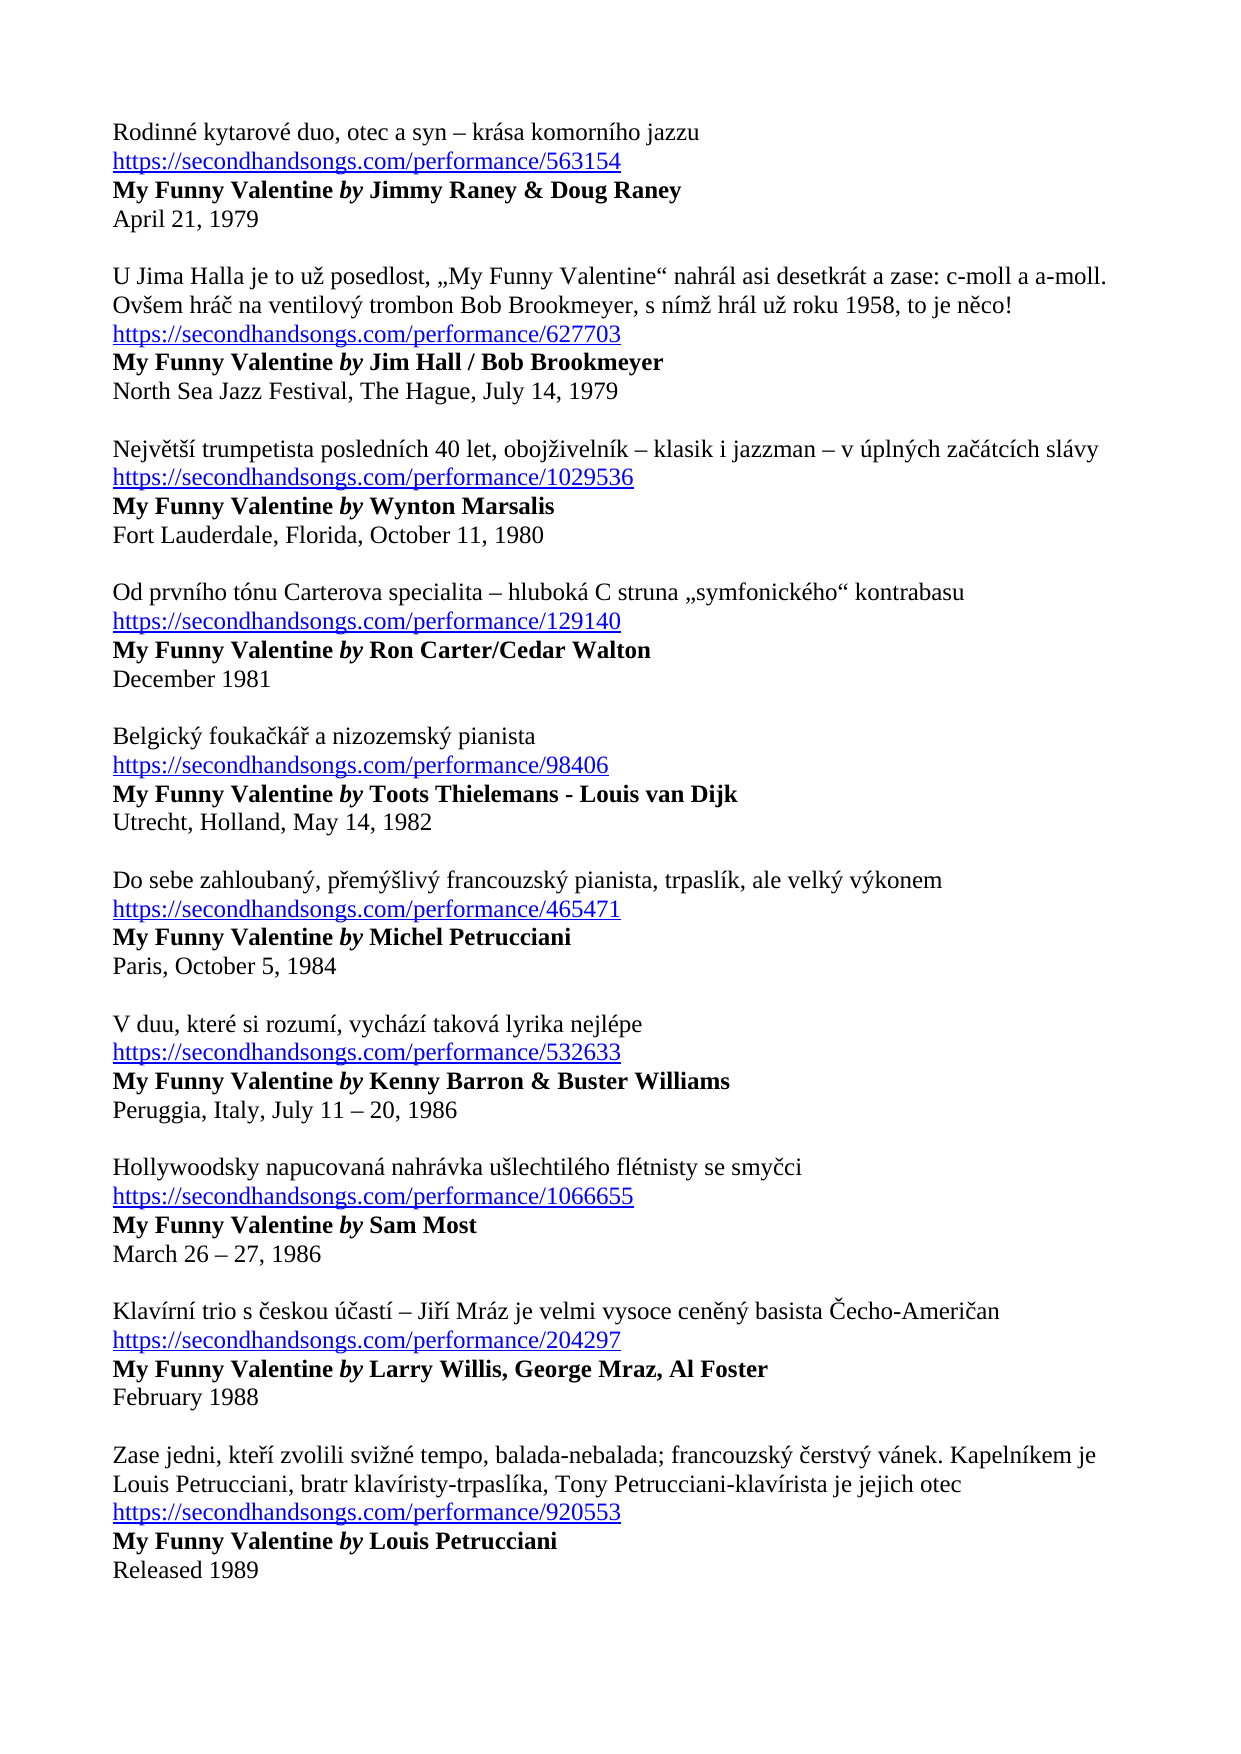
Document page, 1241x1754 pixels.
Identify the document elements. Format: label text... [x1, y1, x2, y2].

text https://secondhandsongs.com/performance/465471 [112, 894, 1140, 922]
text Released 1989 [112, 1555, 1140, 1584]
text Utrecht, Holland, May 14, 1982 [112, 807, 1140, 836]
text My Funny Valentine by Louis Petrucciani [112, 1526, 1140, 1555]
text Belgický foukačkář a nizozemský pianista [112, 721, 1140, 750]
text Hollywoodsky napucovaná nahrávka ušlechtilého flétnisty se smyčci [112, 1152, 1140, 1181]
text U Jima Halla je to už posedlost, „My Funny Valentine“ nahrál asi desetkrát a zase: c-moll a a-moll. [112, 261, 1140, 290]
text Ovšem hráč na ventilový trombon Bob Brookmeyer, s nímž hrál už roku 1958, to je něco! [112, 290, 1140, 319]
text Peruggia, Italy, July 11 – 20, 1986 [112, 1095, 1140, 1124]
text My Funny Valentine by Kenny Barron & Buster Williams [112, 1066, 1140, 1095]
text My Funny Valentine by Jimmy Raney & Doug Raney [112, 175, 1140, 204]
text https://secondhandsongs.com/performance/1029536 [112, 462, 1140, 491]
text Fort Lauderdale, Florida, October 11, 1980 [112, 520, 1140, 549]
text https://secondhandsongs.com/performance/204297 [112, 1325, 1140, 1354]
text V duu, které si rozumí, vychází taková lyrika nejlépe [112, 1009, 1140, 1037]
text My Funny Valentine by Jim Hall / Bob Brookmeyer [112, 347, 1140, 376]
text Největší trumpetista posledních 40 let, obojživelník – klasik i jazzman – v úplných začátcích slávy [112, 434, 1140, 462]
text https://secondhandsongs.com/performance/627703 [112, 319, 1140, 347]
text https://secondhandsongs.com/performance/129140 [112, 606, 1140, 635]
text December 1981 [112, 664, 1140, 692]
text https://secondhandsongs.com/performance/563154 [112, 146, 1140, 175]
text Do sebe zahloubaný, přemýšlivý francouzský pianista, trpaslík, ale velký výkonem [112, 865, 1140, 894]
text https://secondhandsongs.com/performance/98406 [112, 750, 1140, 779]
text https://secondhandsongs.com/performance/532633 [112, 1037, 1140, 1066]
text Klavírní trio s českou účastí – Jiří Mráz je velmi vysoce ceněný basista Čecho-Američan [112, 1296, 1140, 1325]
text My Funny Valentine by Wynton Marsalis [112, 491, 1140, 520]
text North Sea Jazz Festival, The Hague, July 14, 1979 [112, 376, 1140, 405]
text Rodinné kytarové duo, otec a syn – krása komorního jazzu [112, 117, 1140, 146]
text My Funny Valentine by Michel Petrucciani [112, 922, 1140, 951]
text March 26 – 27, 1986 [112, 1239, 1140, 1267]
text My Funny Valentine by Sam Most [112, 1210, 1140, 1239]
text Paris, October 5, 1984 [112, 951, 1140, 980]
text Zase jedni, kteří zvolili svižné tempo, balada-nebalada; francouzský čerstvý vánek. Kapelníkem je Louis Petrucciani, bratr klavíristy-trpaslíka, Tony Petrucciani-klavírista je jejich otec [112, 1440, 1140, 1497]
text February 1988 [112, 1382, 1140, 1411]
text My Funny Valentine by Larry Willis, George Mraz, Al Foster [112, 1354, 1140, 1382]
text My Funny Valentine by Toots Thielemans - Louis van Dijk [112, 779, 1140, 807]
text https://secondhandsongs.com/performance/920553 [112, 1497, 1140, 1526]
text Od prvního tónu Carterova specialita – hluboká C struna „symfonického“ kontrabasu [112, 577, 1140, 606]
text April 21, 1979 [112, 204, 1140, 232]
text https://secondhandsongs.com/performance/1066655 [112, 1181, 1140, 1210]
text My Funny Valentine by Ron Carter/Cedar Walton [112, 635, 1140, 664]
